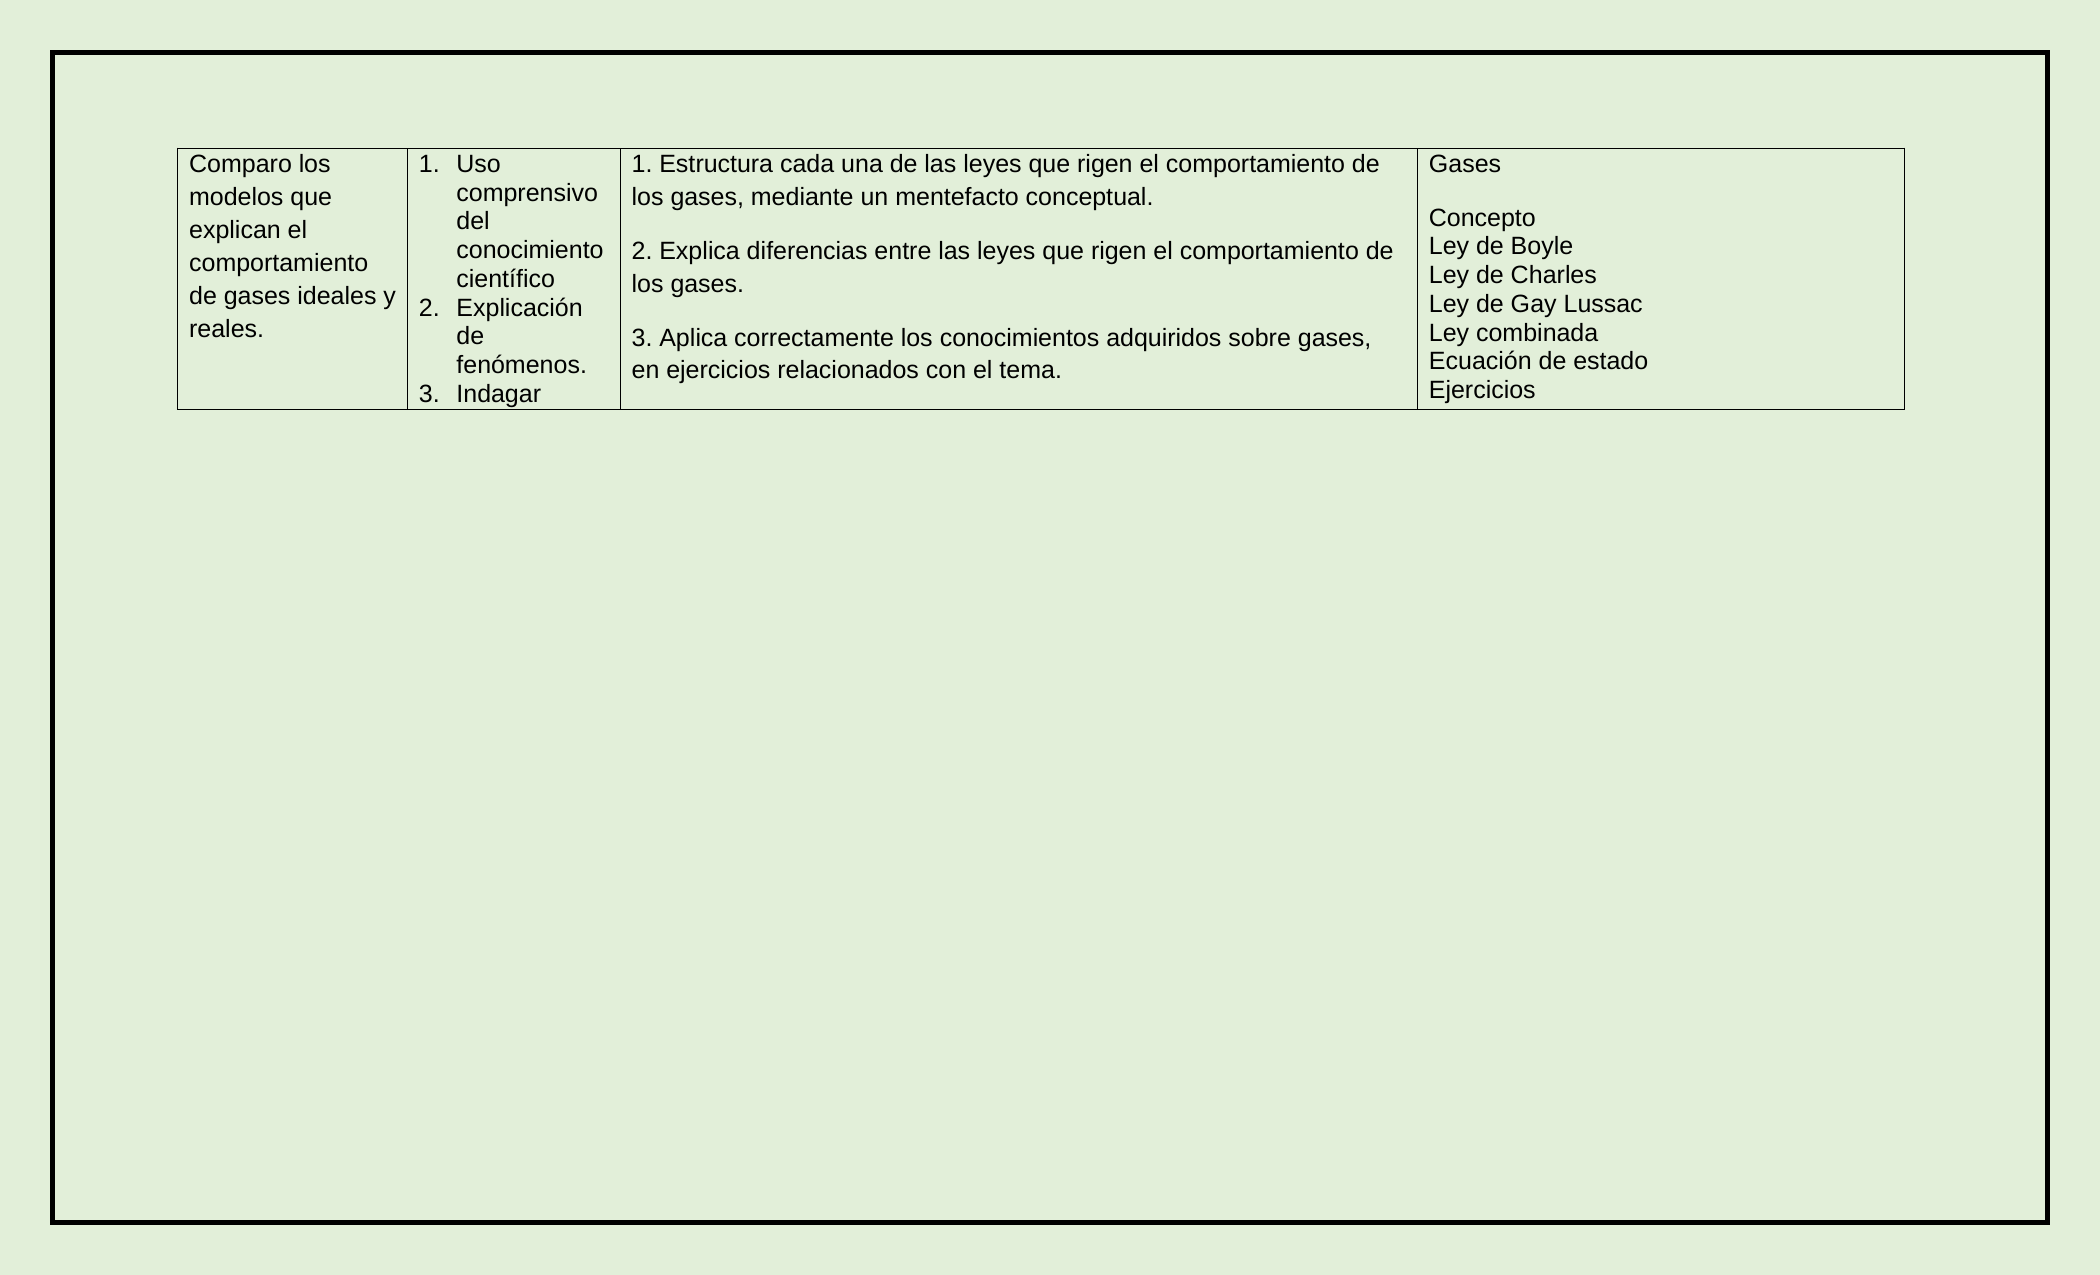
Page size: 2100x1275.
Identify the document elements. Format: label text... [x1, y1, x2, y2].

table_cell Comparo los modelos que explican el comportamiento de gases ideales y reales. [178, 149, 407, 409]
table_cell Gases Concepto Ley de Boyle Ley de Charles Ley de Gay Lussac Ley combinada Ecuación de estado Ejercicios [1418, 149, 1904, 409]
table_cell 1. Estructura cada una de las leyes que rigen el comportamiento de los gases, mediante un mentefacto conceptual. 2. Explica diferencias entre las leyes que rigen el comportamiento de los gases. 3. Aplica correctamente los conocimientos adquiridos sobre gases, en ejercicios relacionados con el tema. [621, 149, 1417, 409]
table_cell Uso comprensivo del conocimiento científico Explicación de fenómenos. Indagar [408, 149, 620, 409]
